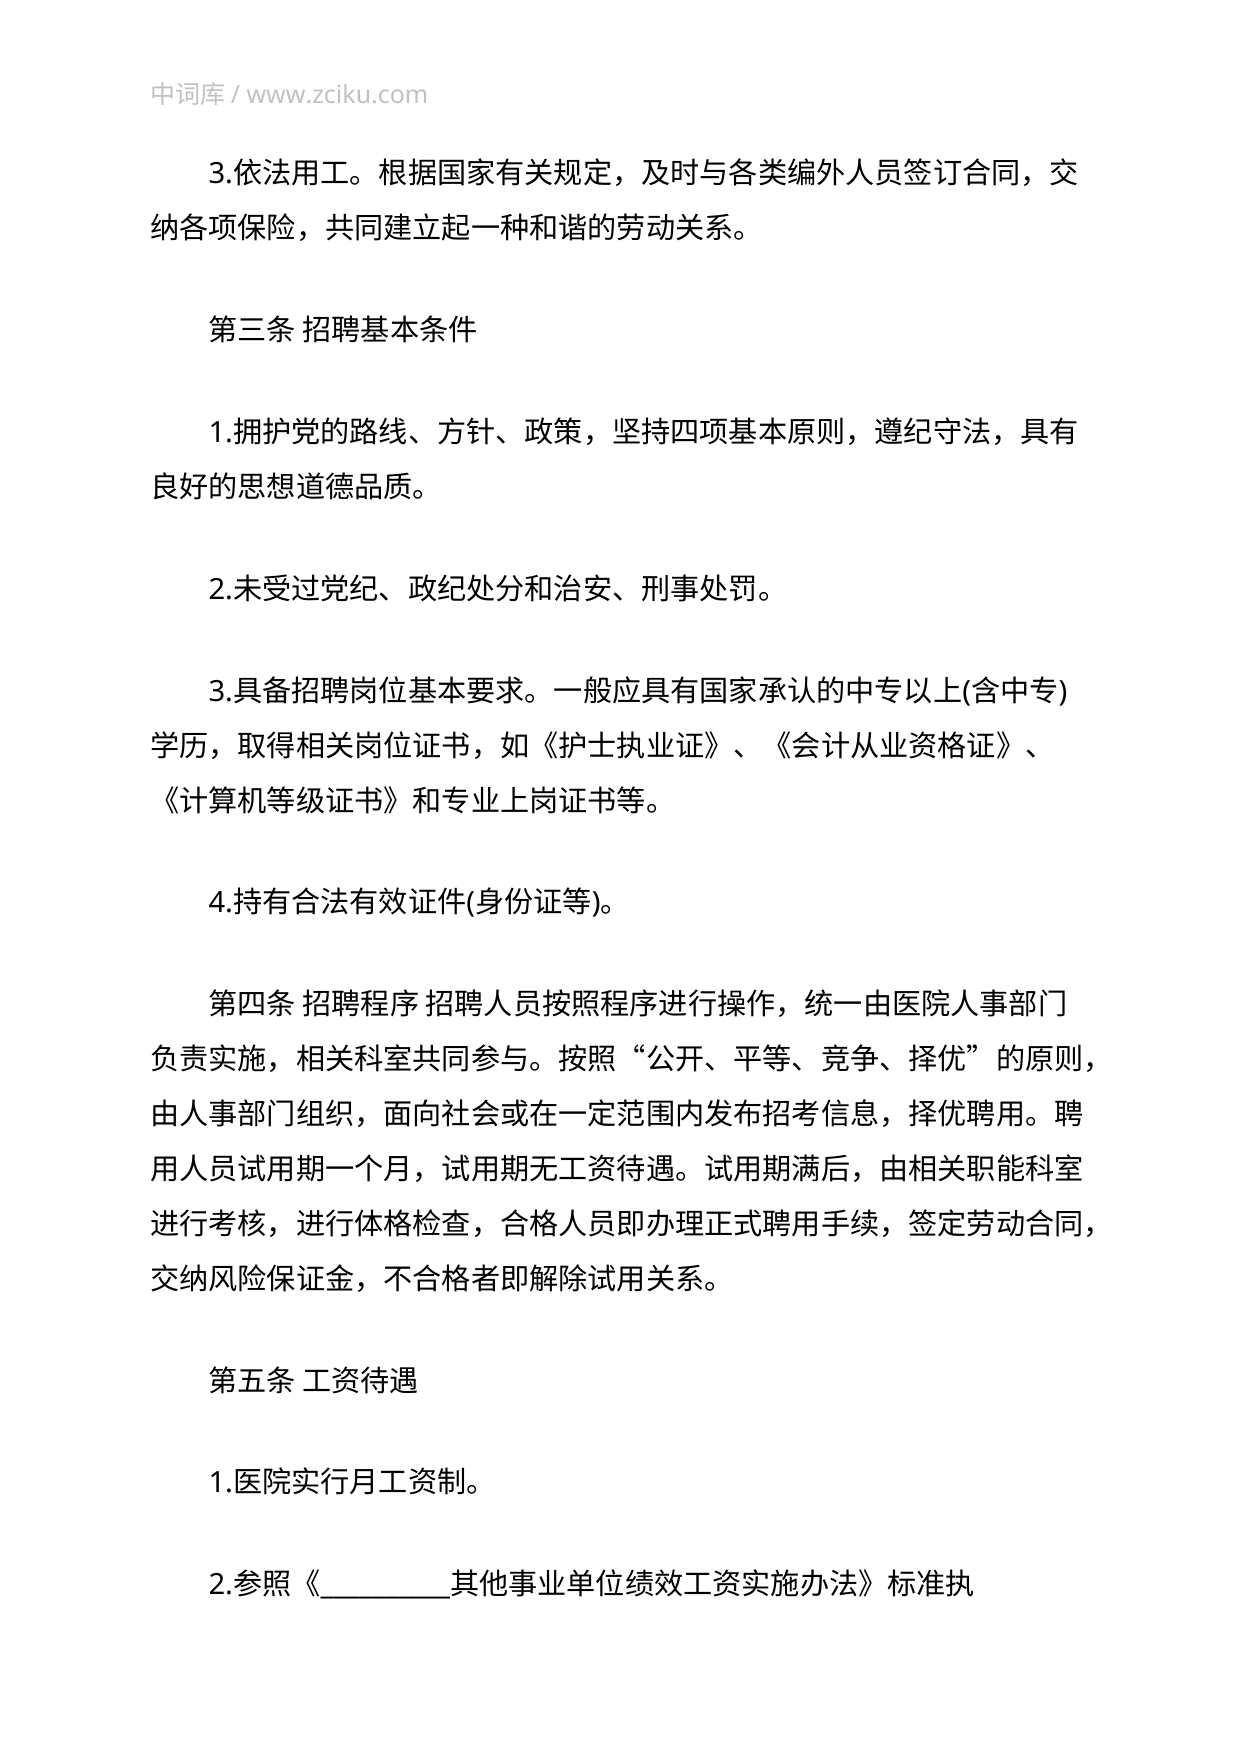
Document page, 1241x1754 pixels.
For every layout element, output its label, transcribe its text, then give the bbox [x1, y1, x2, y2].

text 3.依法用工。根据国家有关规定，及时与各类编外人员签订合同，交纳各项保险，共同建立起一种和谐的劳动关系。 [150, 150, 1090, 247]
text 3.具备招聘岗位基本要求。一般应具有国家承认的中专以上(含中专)学历，取得相关岗位证书，如《护士执业证》、《会计从业资格证》、《计算机等级证书》和专业上岗证书等。 [150, 667, 1090, 819]
text 1.医院实行月工资制。 [150, 1459, 1090, 1501]
text 第三条 招聘基本条件 [150, 307, 1090, 349]
text 1.拥护党的路线、方针、政策，坚持四项基本原则，遵纪守法，具有良好的思想道德品质。 [150, 408, 1090, 506]
text 第四条 招聘程序 招聘人员按照程序进行操作，统一由医院人事部门负责实施，相关科室共同参与。按照“公开、平等、竞争、择优”的原则，由人事部门组织，面向社会或在一定范围内发布招考信息，择优聘用。聘用人员试用期一个月，试用期无工资待遇。试用期满后，由相关职能科室进行考核，进行体格检查，合格人员即办理正式聘用手续，签定劳动合同，交纳风险保证金，不合格者即解除试用关系。 [150, 981, 1090, 1298]
text 4.持有合法有效证件(身份证等)。 [150, 879, 1090, 921]
text 2.未受过党纪、政纪处分和治安、刑事处罚。 [150, 565, 1090, 608]
text 2.参照《__________其他事业单位绩效工资实施办法》标准执 [150, 1561, 1090, 1603]
text 第五条 工资待遇 [150, 1357, 1090, 1399]
